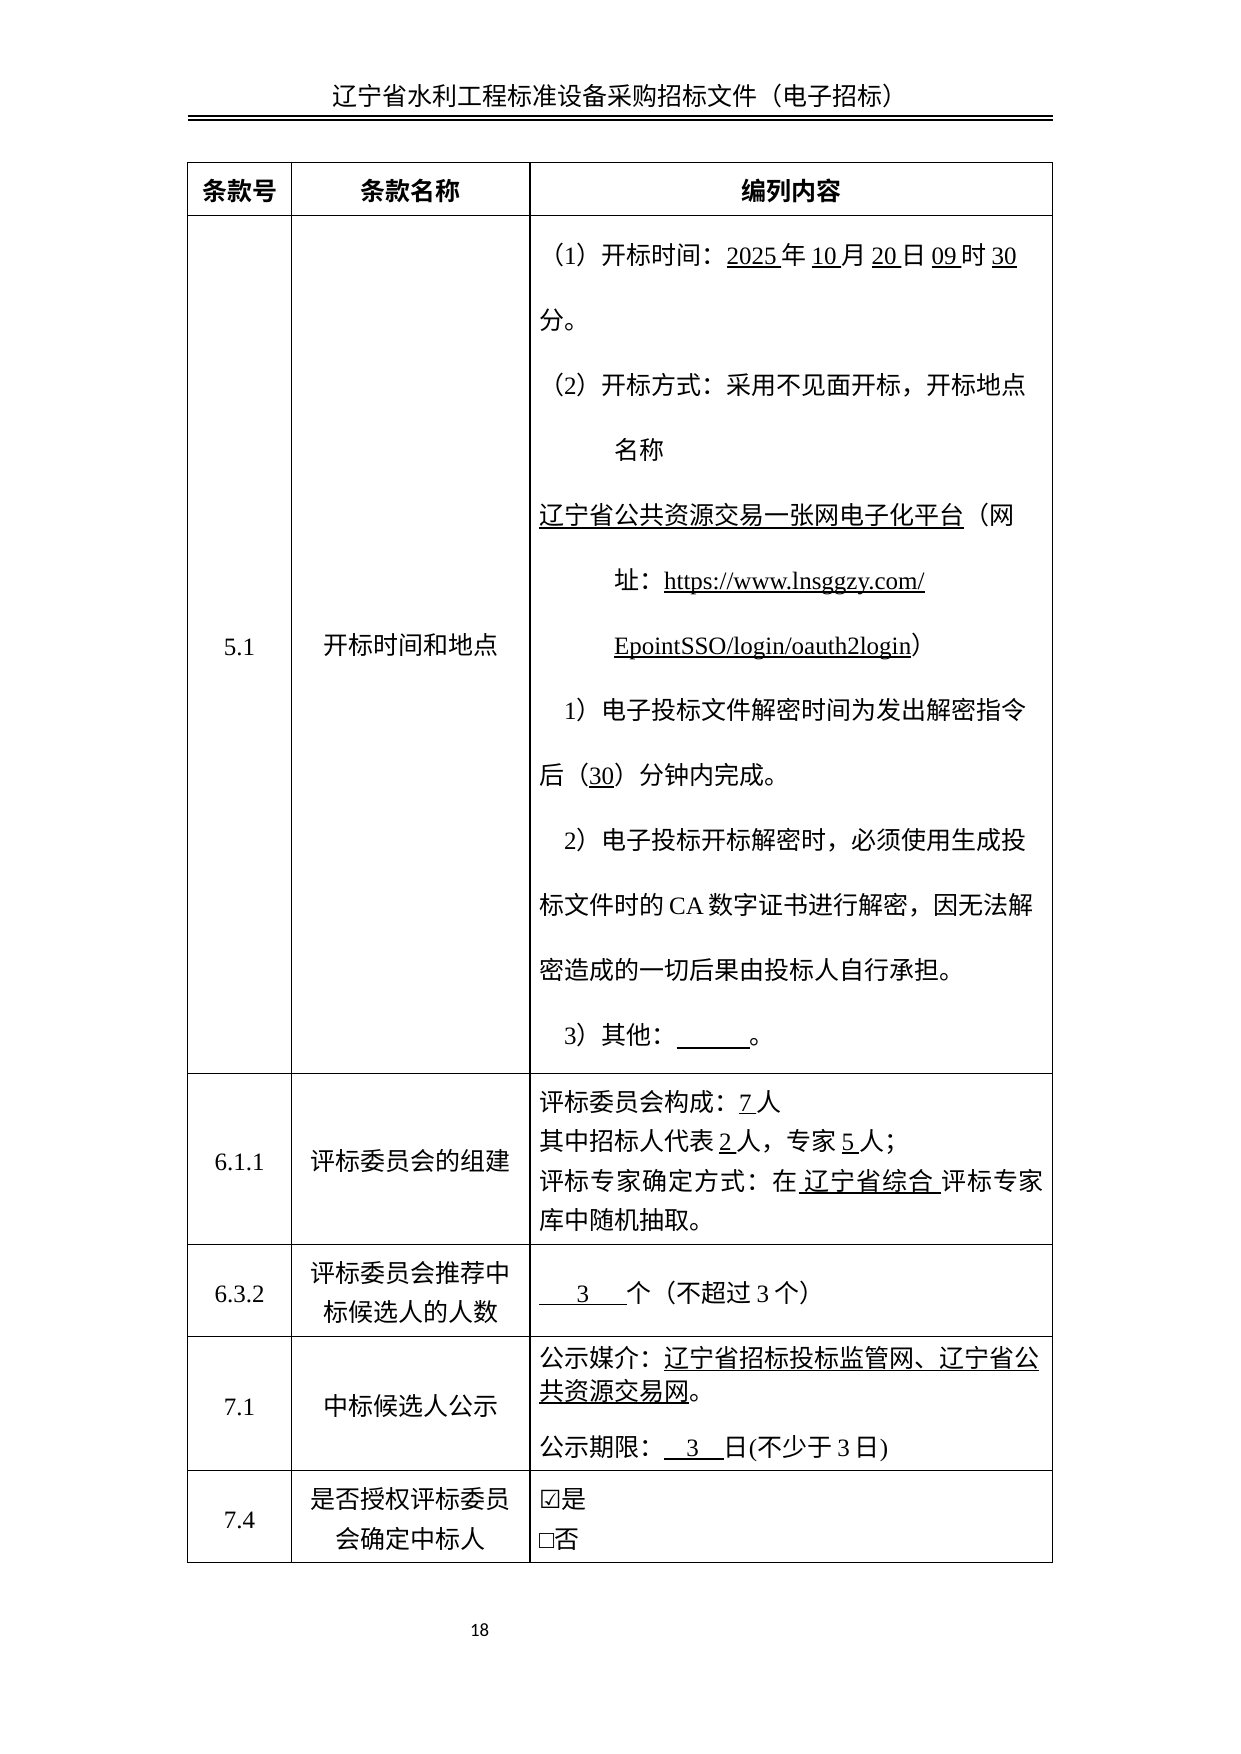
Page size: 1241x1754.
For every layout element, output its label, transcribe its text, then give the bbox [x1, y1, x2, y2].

table_header 编列内容 [531, 163, 1052, 214]
table_cell 评标委员会构成：7人 其中招标人代表2人，专家5人； 评标专家确定方式：在 辽宁省综合 评标专家库中随机抽取。 [531, 1074, 1052, 1244]
table_cell 评标委员会的组建 [292, 1074, 529, 1244]
table_cell 评标委员会推荐中标候选人的人数 [292, 1245, 529, 1336]
table_cell 是否授权评标委员会确定中标人 [292, 1471, 529, 1562]
table_cell 开标时间和地点 [292, 216, 529, 1072]
table_cell 公示媒介：辽宁省招标投标监管网、辽宁省公共资源交易网。 公示期限： 3 日(不少于3日) [531, 1337, 1052, 1470]
table_cell 3 个（不超过3个） [531, 1245, 1052, 1336]
table_cell 6.3.2 [188, 1245, 291, 1336]
table_header 条款号 [188, 163, 291, 214]
table_cell ☑是 □否 [531, 1471, 1052, 1562]
table_cell （1）开标时间：2025年10月20日09时30分。 （2）开标方式：采用不见面开标，开标地点名称 辽宁省公共资源交易一张网电子化平台（网址：https://www.lnsggzy.com/EpointSSO/login/oauth2login） 1）电子投标文件解密时间为发出解密指令后（30）分钟内完成。 2）电子投标开标解密时，必须使用生成投标文件时的CA数字证书进行解密，因无法解密造成的一切后果由投标人自行承担。 3）其他： 。 [531, 216, 1052, 1072]
table_cell 7.1 [188, 1337, 291, 1470]
table_cell 中标候选人公示 [292, 1337, 529, 1470]
table_cell 6.1.1 [188, 1074, 291, 1244]
table_cell 7.4 [188, 1471, 291, 1562]
table_header 条款名称 [292, 163, 529, 214]
table_cell 5.1 [188, 216, 291, 1072]
